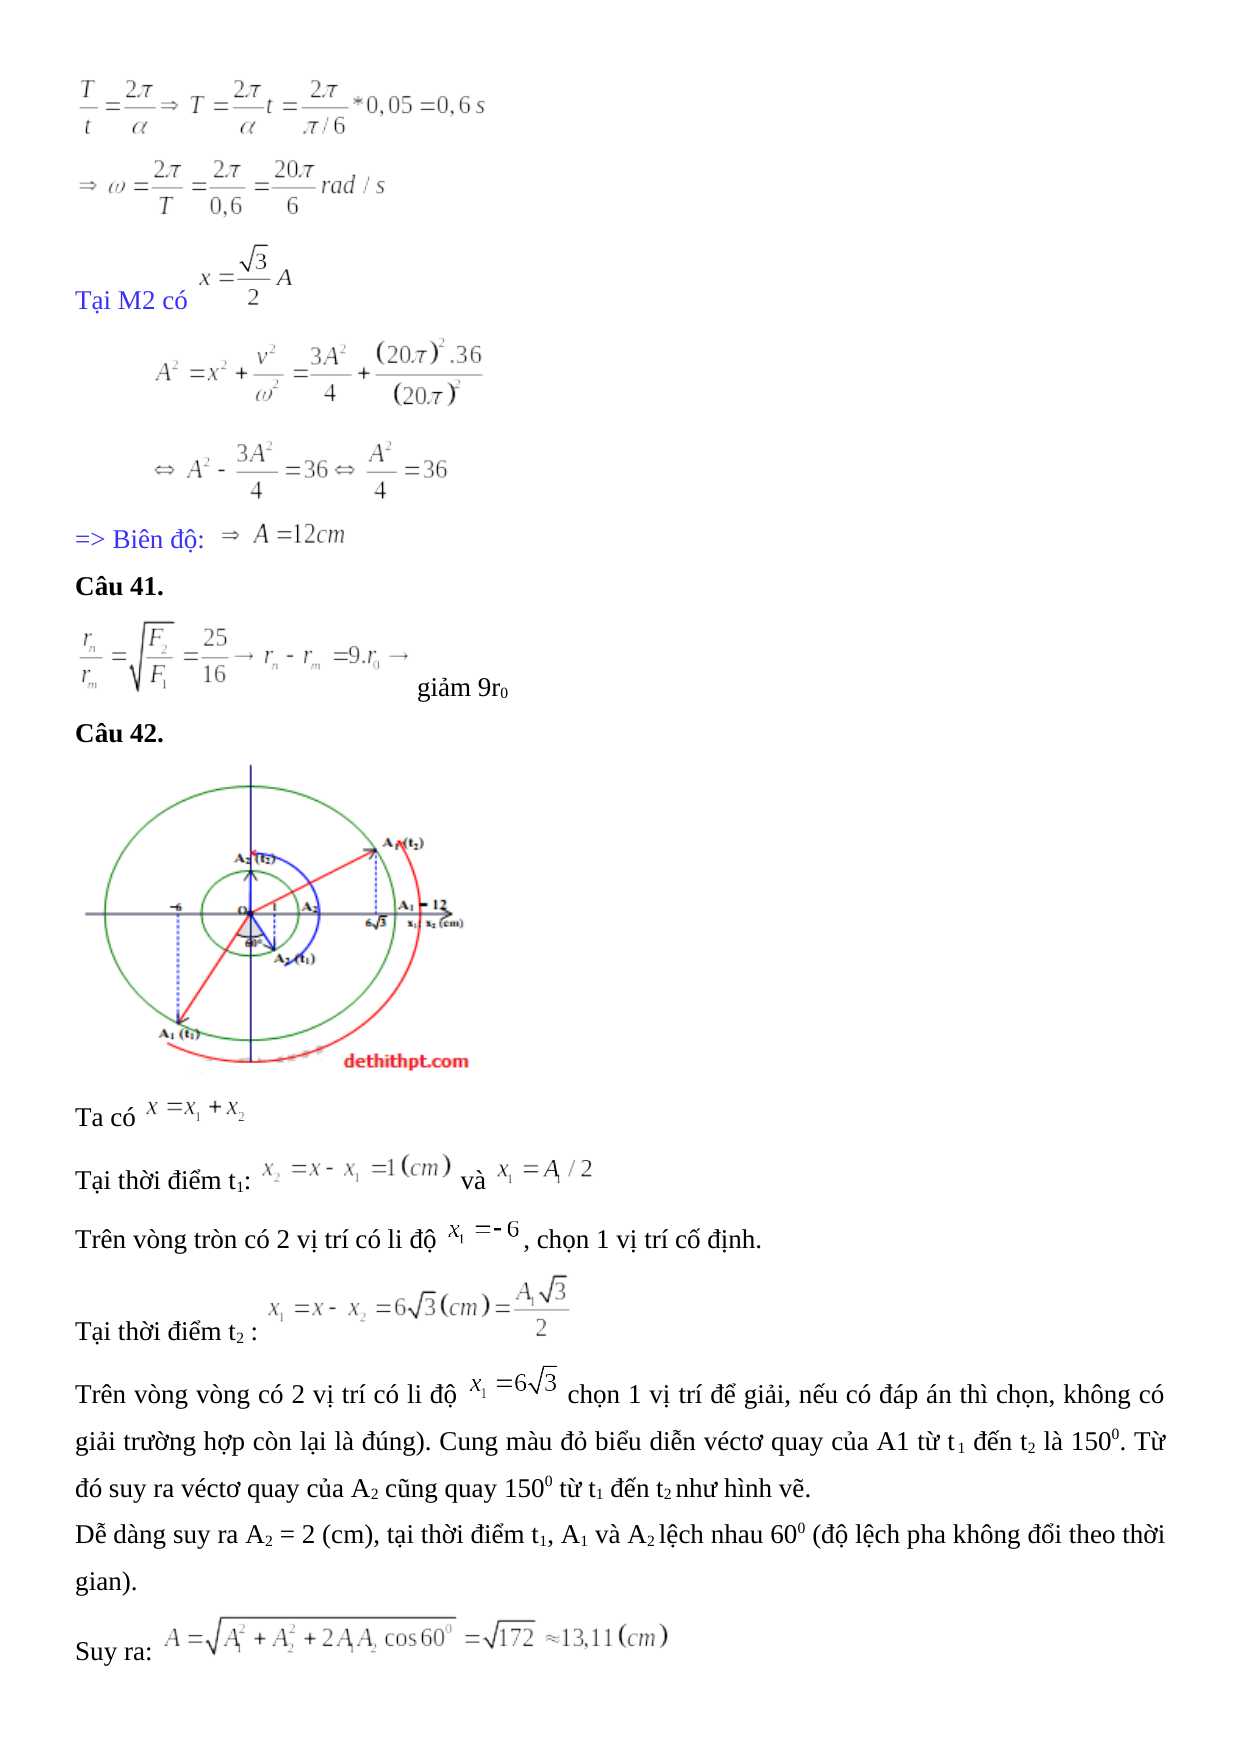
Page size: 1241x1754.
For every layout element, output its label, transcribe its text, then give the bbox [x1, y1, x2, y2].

text Tại thời điểm t2 : [75, 1270, 1165, 1347]
text => Biên độ: [75, 518, 1165, 554]
text Trên vòng tròn có 2 vị trí có li độ , chọn 1 vị trí cố định. [75, 1211, 1165, 1255]
text Câu 42. [75, 717, 1165, 749]
text Tại M2 có [75, 239, 1165, 315]
picture [75, 764, 471, 1074]
text Câu 41. [75, 570, 1165, 601]
text Ta có [75, 1089, 1165, 1132]
text Suy ra: [75, 1612, 1165, 1666]
text Dễ dàng suy ra A2 = 2 (cm), tại thời điểm t1, A1 và A2 lệch nhau 600 (độ lệch pha không đổi theo thời gian). [75, 1518, 1165, 1596]
text Tại thời điểm t1: và [75, 1148, 1165, 1196]
text Trên vòng vòng có 2 vị trí có li độ chọn 1 vị trí để giải, nếu có đáp án thì chọn, không có giải trường hợp còn lại là đúng). Cung màu đỏ biểu diễn véctơ quay của A1 từ t1 đến t2 là 1500. Từ đó suy ra véctơ quay của A2 cũng quay 1500 từ t1 đến t2 như hình vẽ. [75, 1362, 1165, 1503]
text giảm 9r0 [75, 617, 1165, 702]
